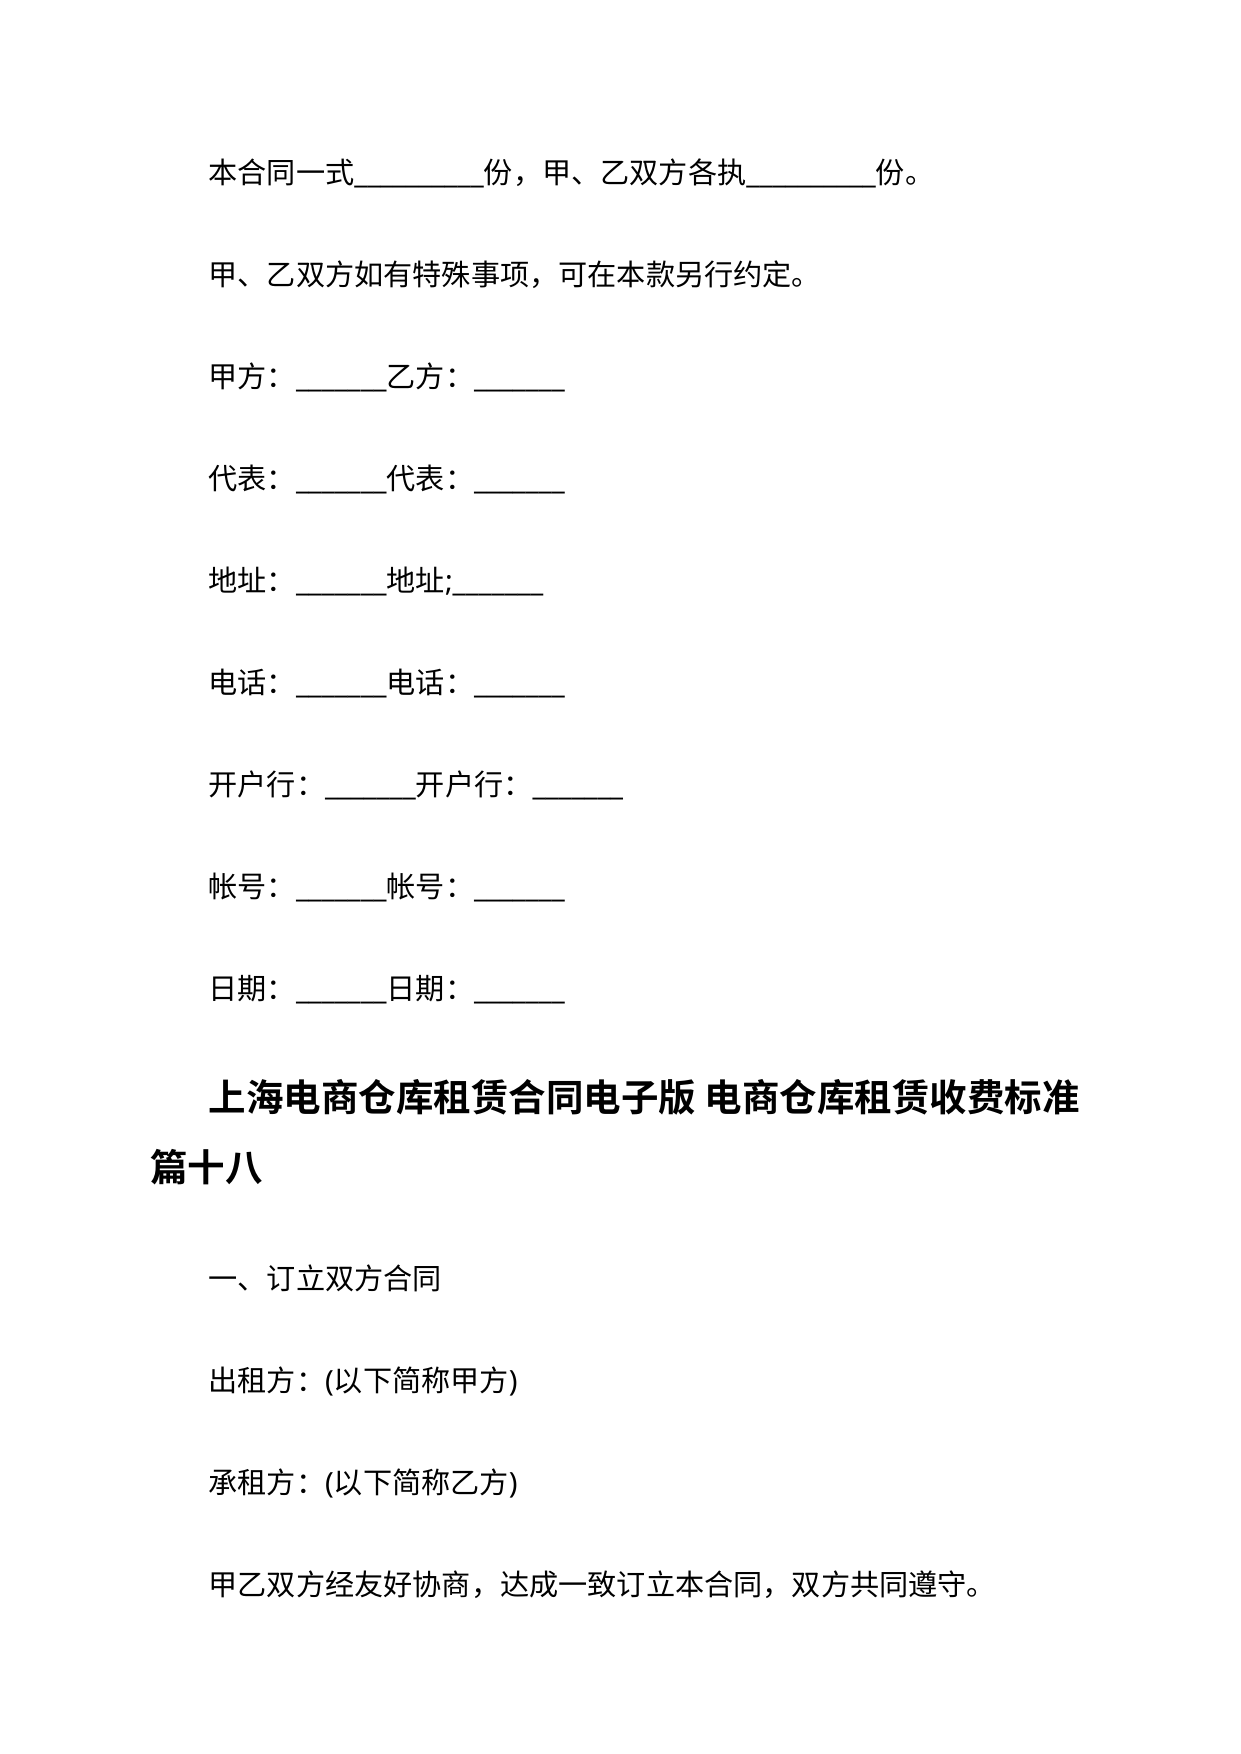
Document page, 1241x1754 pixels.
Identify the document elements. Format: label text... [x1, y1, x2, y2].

text 开户行：_______开户行：_______ [150, 762, 1090, 804]
text 地址：_______地址;_______ [150, 558, 1090, 600]
text 上海电商仓库租赁合同电子版 电商仓库租赁收费标准篇十八 [150, 1068, 1090, 1192]
text 甲乙双方经友好协商，达成一致订立本合同，双方共同遵守。 [150, 1561, 1090, 1603]
text 出租方：(以下简称甲方) [150, 1357, 1090, 1400]
text 承租方：(以下简称乙方) [150, 1459, 1090, 1502]
text 代表：_______代表：_______ [150, 456, 1090, 498]
text 帐号：_______帐号：_______ [150, 864, 1090, 906]
text 本合同一式__________份，甲、乙双方各执__________份。 [150, 150, 1090, 192]
text 一、订立双方合同 [150, 1256, 1090, 1298]
text 日期：_______日期：_______ [150, 966, 1090, 1008]
text 甲、乙双方如有特殊事项，可在本款另行约定。 [150, 252, 1090, 294]
text 电话：_______电话：_______ [150, 660, 1090, 702]
text 甲方：_______乙方：_______ [150, 354, 1090, 396]
